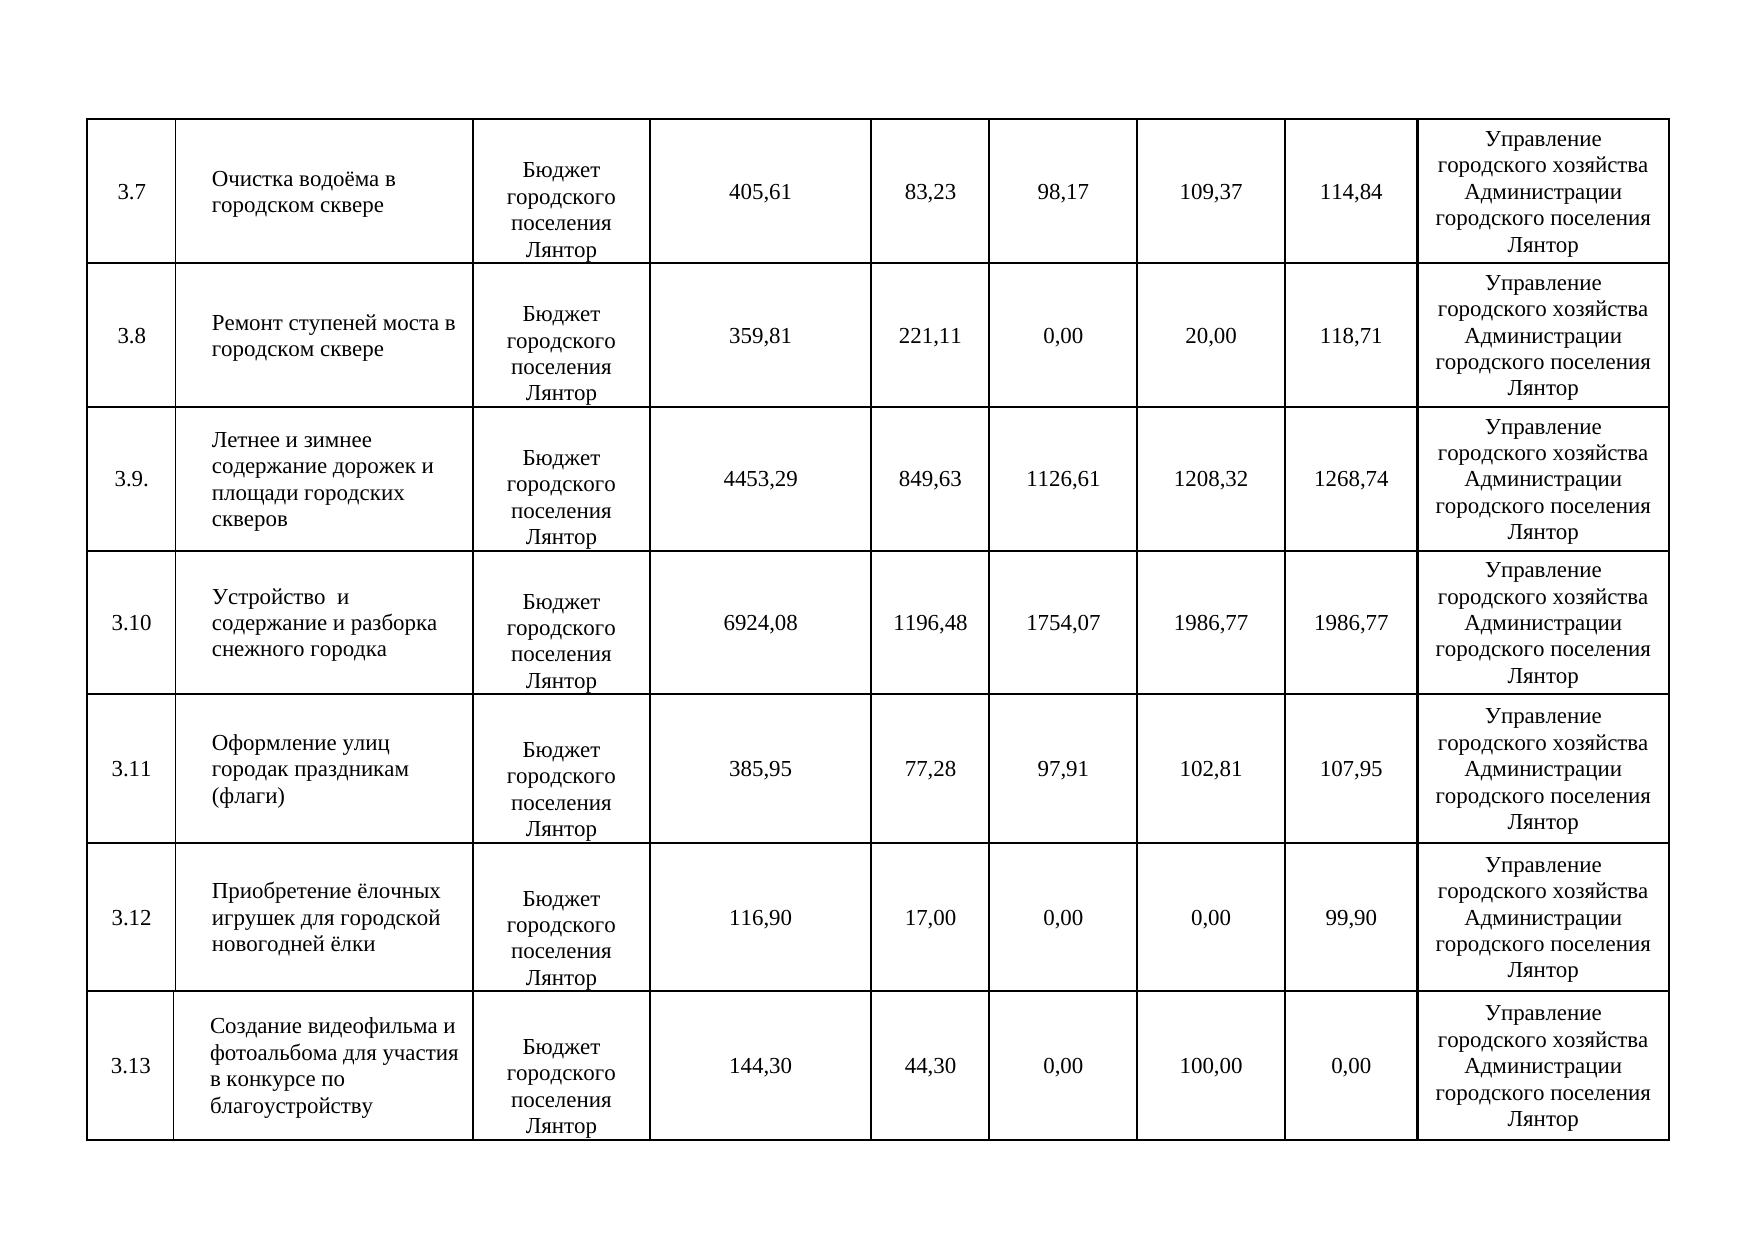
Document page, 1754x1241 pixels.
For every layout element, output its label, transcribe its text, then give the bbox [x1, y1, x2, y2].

table_cell [176, 844, 200, 990]
table_cell 405,61 [651, 120, 870, 262]
table_cell Оформление улиц городак праздникам (флаги) [200, 695, 472, 842]
table_cell 1986,77 [1138, 552, 1284, 693]
table_cell 114,84 [1286, 120, 1416, 262]
table_cell 44,30 [872, 992, 988, 1138]
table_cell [1419, 120, 1668, 262]
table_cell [474, 120, 649, 262]
table_cell 98,17 [990, 120, 1136, 262]
table_cell Управление городского хозяйства Администрации городского поселения Лянтор [1419, 264, 1668, 406]
table_cell Бюджет городского поселения Лянтор [474, 264, 649, 406]
table_cell 83,23 [872, 120, 988, 262]
table_cell 116,90 [651, 844, 870, 990]
table_cell 3.11 [88, 695, 175, 842]
table_cell Управление городского хозяйства Администрации городского поселения Лянтор [1419, 844, 1668, 990]
table_cell 849,63 [872, 408, 988, 549]
table_cell Ремонт ступеней моста в городском сквере [200, 264, 472, 406]
table_cell 17,00 [872, 844, 988, 990]
table_cell 109,37 [1138, 120, 1284, 262]
table_cell 77,28 [872, 695, 988, 842]
table_cell Управление городского хозяйства Администрации городского поселения Лянтор [1419, 408, 1668, 549]
table_cell 97,91 [990, 695, 1136, 842]
table_cell 0,00 [990, 992, 1136, 1138]
table_cell [176, 408, 200, 549]
table_cell 100,00 [1138, 992, 1284, 1138]
table_cell [174, 992, 198, 1138]
table_cell 99,90 [1286, 844, 1416, 990]
table_cell 1268,74 [1286, 408, 1416, 549]
table_cell Бюджет городского поселения Лянтор [474, 844, 649, 990]
table_cell 1754,07 [990, 552, 1136, 693]
table_cell 3.10 [88, 552, 175, 693]
table_cell Приобретение ёлочных игрушек для городской новогодней ёлки [200, 844, 472, 990]
table_cell 107,95 [1286, 695, 1416, 842]
table_cell 118,71 [1286, 264, 1416, 406]
table_cell 3.7 [88, 120, 175, 262]
table_cell 20,00 [1138, 264, 1284, 406]
table_cell 1196,48 [872, 552, 988, 693]
table_cell Создание видеофильма и фотоальбома для участия в конкурсе по благоустройству [199, 992, 472, 1138]
table_cell 0,00 [1286, 992, 1416, 1138]
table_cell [474, 992, 649, 1138]
table_cell [176, 695, 200, 842]
table_cell 3.9. [88, 408, 175, 549]
table_cell Управление городского хозяйства Администрации городского поселения Лянтор [1419, 695, 1668, 842]
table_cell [1419, 992, 1668, 1138]
table_cell 3.13 [88, 992, 173, 1138]
table_cell [176, 264, 200, 406]
table_cell Очистка водоёма в городском сквере [200, 120, 472, 262]
table_cell [176, 552, 200, 693]
table_cell Летнее и зимнее содержание дорожек и площади городских скверов [200, 408, 472, 549]
table_cell 3.8 [88, 264, 175, 406]
table_cell Управление городского хозяйства Администрации городского поселения Лянтор [1419, 552, 1668, 693]
table_cell Бюджет городского поселения Лянтор [474, 408, 649, 549]
table_cell 221,11 [872, 264, 988, 406]
table_cell 1208,32 [1138, 408, 1284, 549]
table_cell Бюджет городского поселения Лянтор [474, 695, 649, 842]
table_cell 385,95 [651, 695, 870, 842]
table_cell Бюджет городского поселения Лянтор [474, 552, 649, 693]
table_cell 359,81 [651, 264, 870, 406]
table_cell 3.12 [88, 844, 175, 990]
table_cell 0,00 [990, 844, 1136, 990]
table_cell 1986,77 [1286, 552, 1416, 693]
table_cell 4453,29 [651, 408, 870, 549]
table_cell 0,00 [1138, 844, 1284, 990]
table_cell [176, 120, 200, 262]
table_cell 0,00 [990, 264, 1136, 406]
table_cell 6924,08 [651, 552, 870, 693]
table_cell 102,81 [1138, 695, 1284, 842]
table_cell Устройство и содержание и разборка снежного городка [200, 552, 472, 693]
table_cell 1126,61 [990, 408, 1136, 549]
table_cell 144,30 [651, 992, 870, 1138]
